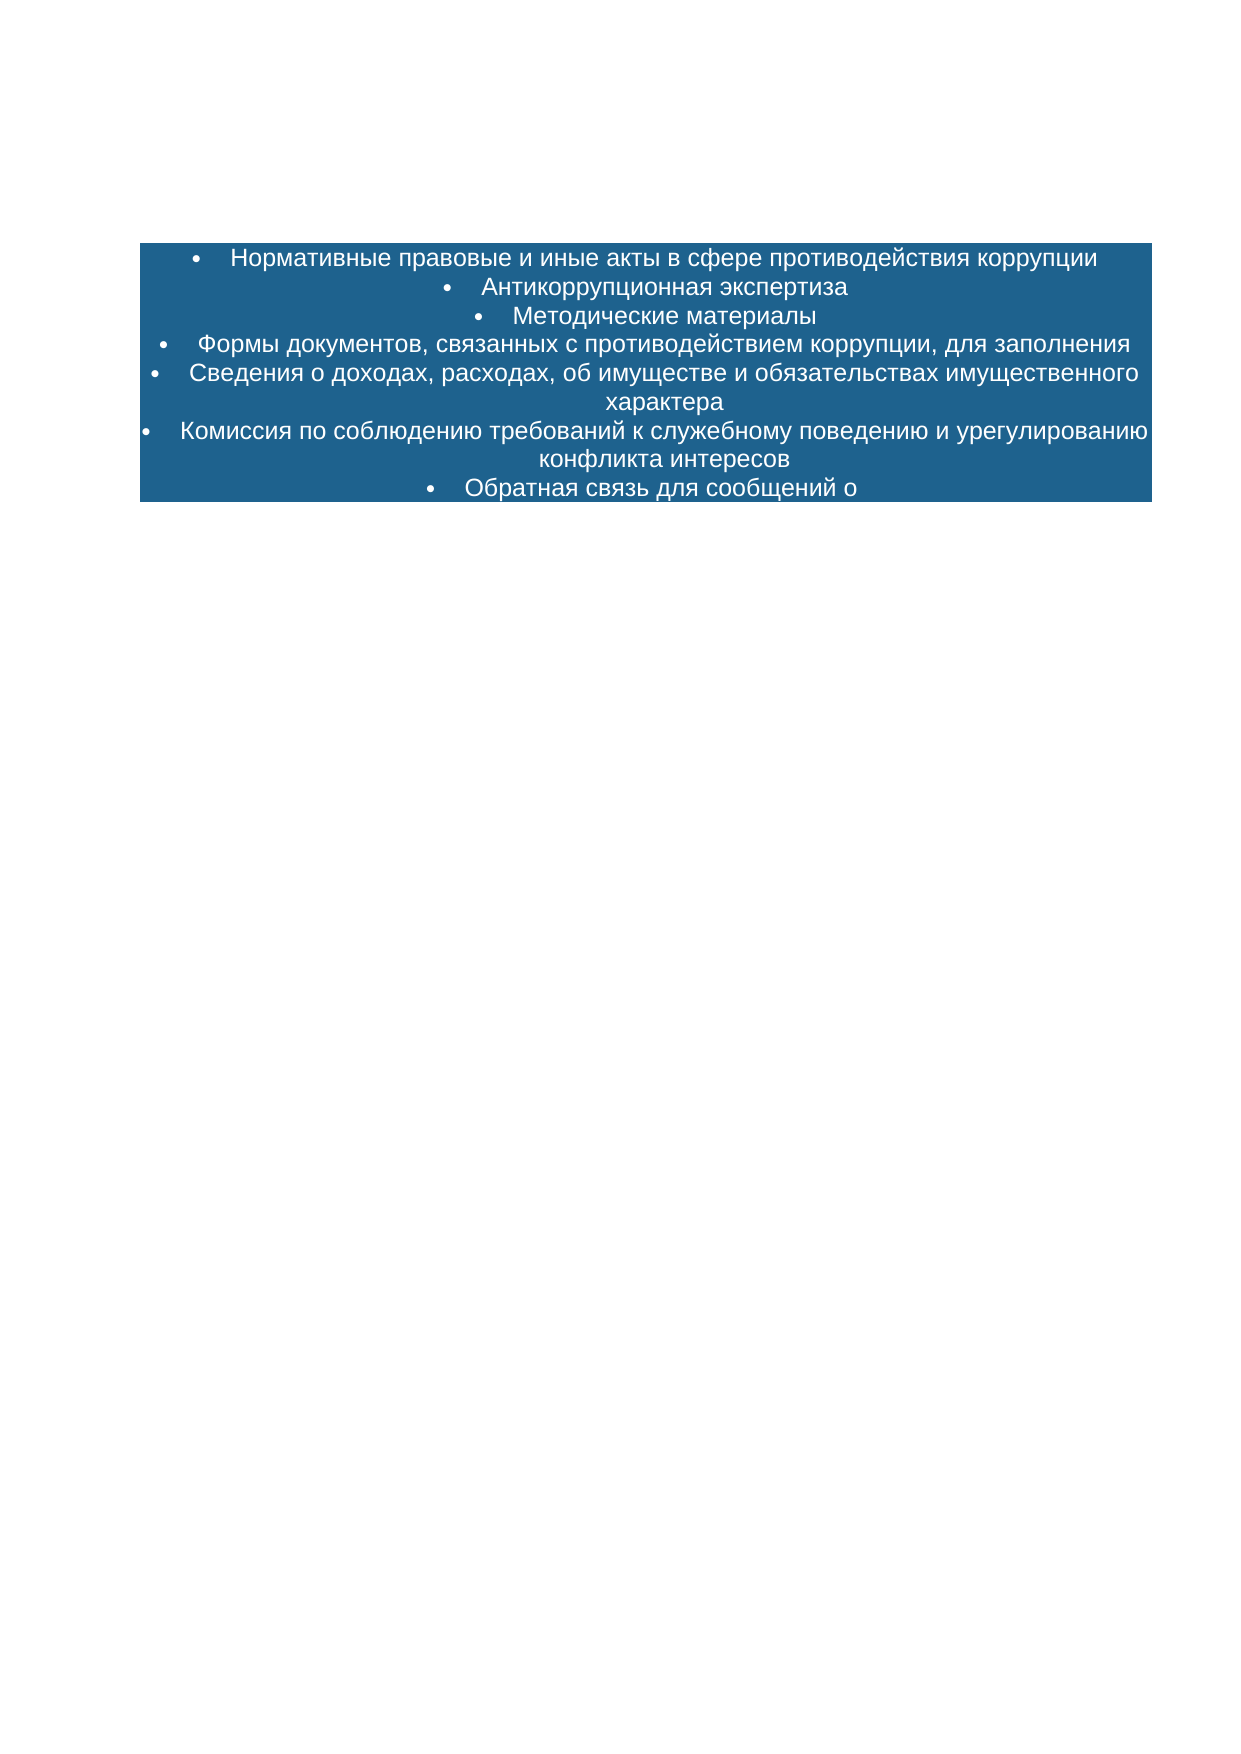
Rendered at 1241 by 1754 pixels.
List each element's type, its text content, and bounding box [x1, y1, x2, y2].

list Комиссия по соблюдению требований к служебному поведению и урегулированию конфликта интересов [140, 416, 1152, 473]
list Методические материалы [140, 301, 1152, 329]
list Сведения о доходах, расходах, об имуществе и обязательствах имущественного характера [140, 358, 1152, 416]
list Формы документов, связанных с противодействием коррупции, для заполнения [140, 329, 1152, 358]
list Обратная связь для сообщений о [140, 473, 1152, 502]
list Нормативные правовые и иные акты в сфере противодействия коррупции [140, 243, 1152, 272]
list Антикоррупционная экспертиза [140, 272, 1152, 301]
